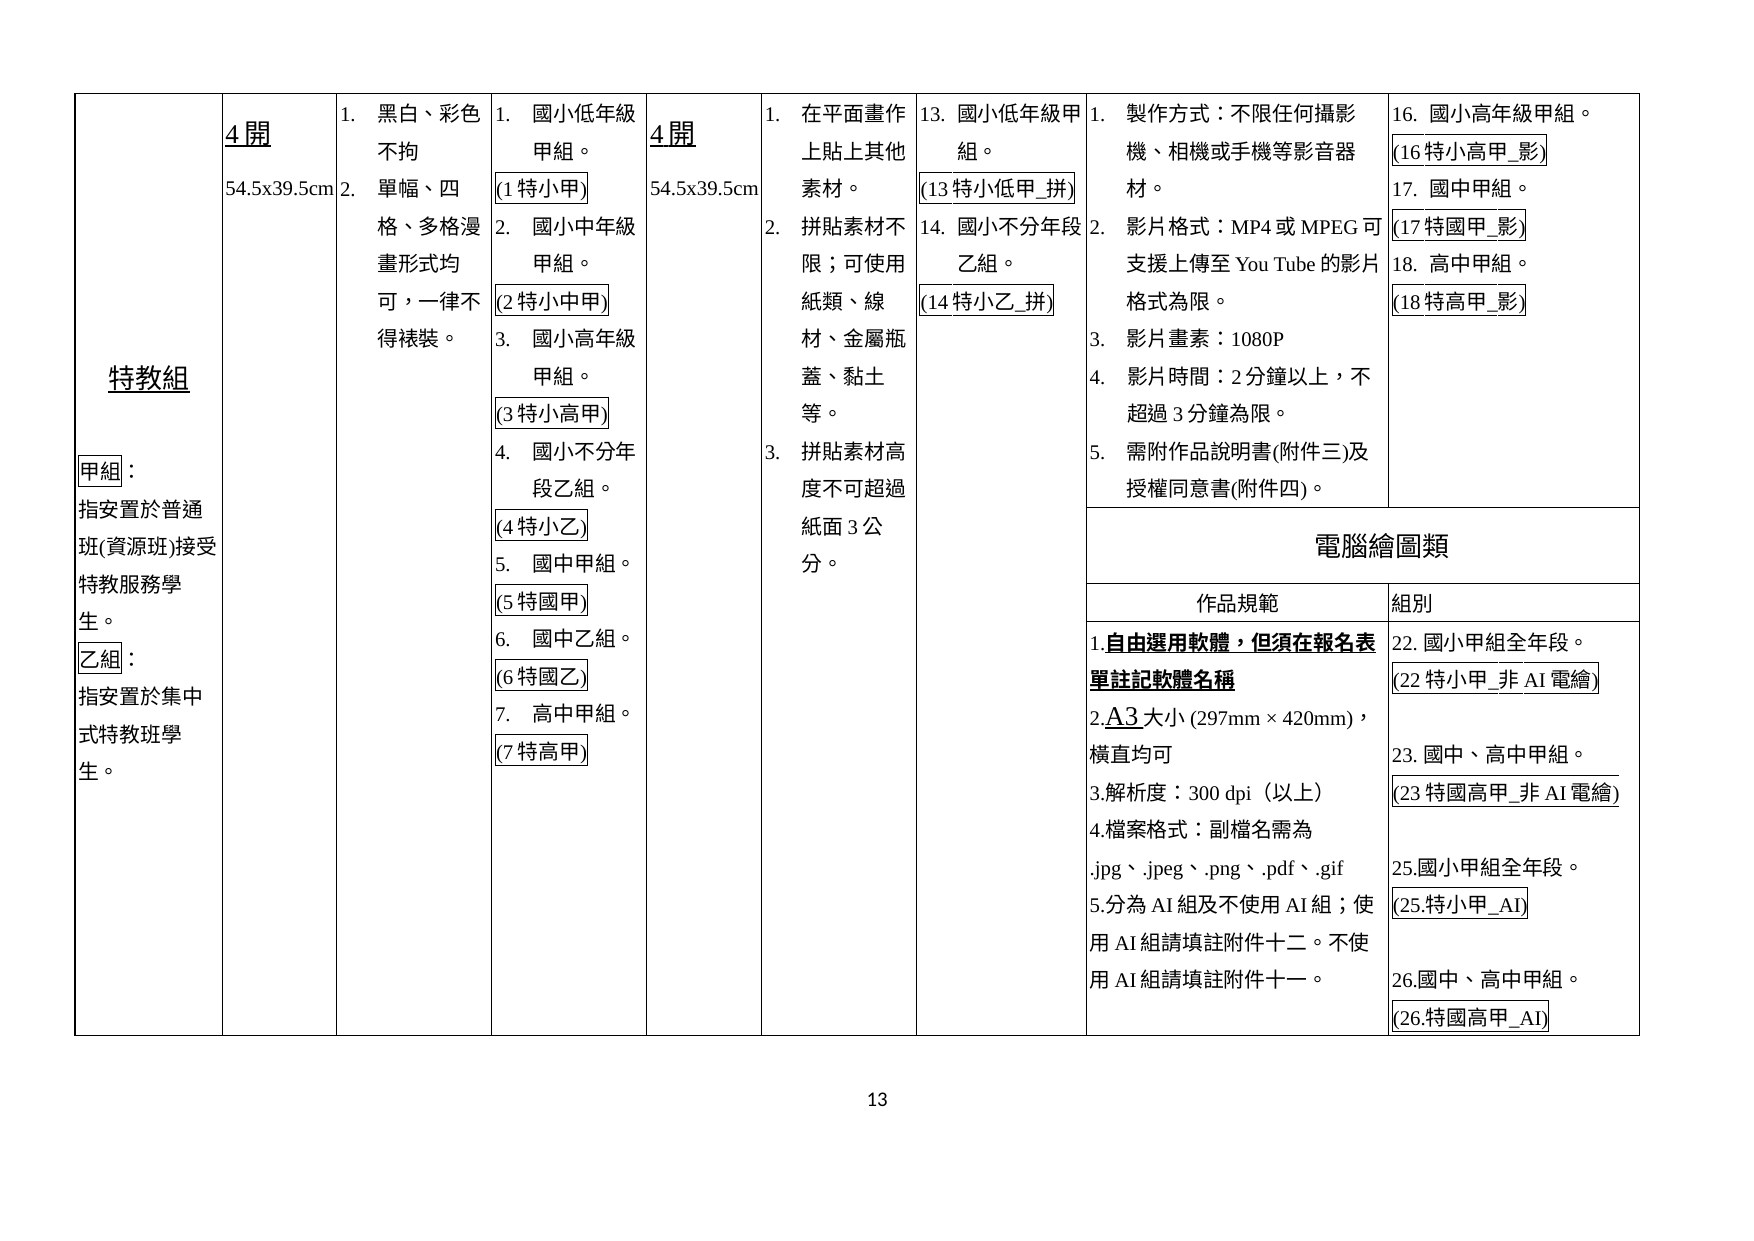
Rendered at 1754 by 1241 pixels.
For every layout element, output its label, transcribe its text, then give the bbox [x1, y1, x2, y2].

table_cell 在平面畫作上貼上其他素材。 拼貼素材不限；可使用紙類、線材、金屬瓶蓋、黏土等。 拼貼素材高度不可超過紙面3公分。 [762, 94, 916, 1035]
table_cell 作品規範 [1087, 584, 1388, 621]
table_cell 特教組 甲組： 指安置於普通班(資源班)接受特教服務學生。 乙組： 指安置於集中式特教班學生。 [76, 94, 222, 1035]
table_cell 電腦繪圖類 [1087, 508, 1639, 583]
table_cell 國小高年級甲組。 (16特小高甲_影) 國中甲組。 (17特國甲_影) 高中甲組。 (18特高甲_影) [1389, 94, 1639, 507]
table_cell 組別 [1389, 584, 1639, 621]
table_cell 國小低年級甲組。 (1特小甲) 國小中年級甲組。 (2特小中甲) 國小高年級甲組。 (3特小高甲) 國小不分年段乙組。 (4特小乙) 國中甲組。 (5特國甲) 國中乙組。 (6特國乙) 高中甲組。 (7特高甲) [492, 94, 646, 1035]
table_cell 1.自由選用軟體，但須在報名表單註記軟體名稱 2.A3大小 (297mm × 420mm)，橫直均可 3.解析度：300 dpi（以上） 4.檔案格式：副檔名需為 .jpg、.jpeg、.png、.pdf、.gif 5.分為AI組及不使用AI組；使用AI組請填註附件十二。不使用AI組請填註附件十一。 [1087, 622, 1388, 1035]
table_cell 黑白、彩色不拘 單幅、四格、多格漫畫形式均可，一律不得裱裝。 [337, 94, 491, 1035]
table_cell 製作方式：不限任何攝影機、相機或手機等影音器材。 影片格式：MP4或MPEG可支援上傳至You Tube的影片格式為限。 影片畫素：1080P 影片時間：2分鐘以上，不超過3分鐘為限。 需附作品說明書(附件三)及授權同意書(附件四)。 [1087, 94, 1388, 507]
table_cell 國小低年級甲組。 (13特小低甲_拼) 國小不分年段乙組。 (14特小乙_拼) [917, 94, 1086, 1035]
table_cell 4開 54.5x39.5cm [223, 94, 336, 1035]
table_cell 22. 國小甲組全年段。 (22 特小甲_非AI電繪) 23. 國中、高中甲組。 (23 特國高甲_非AI電繪) 25.國小甲組全年段。 (25.特小甲_AI) 26.國中、高中甲組。 (26.特國高甲_AI) [1389, 622, 1639, 1035]
table_cell 4開 54.5x39.5cm [647, 94, 761, 1035]
